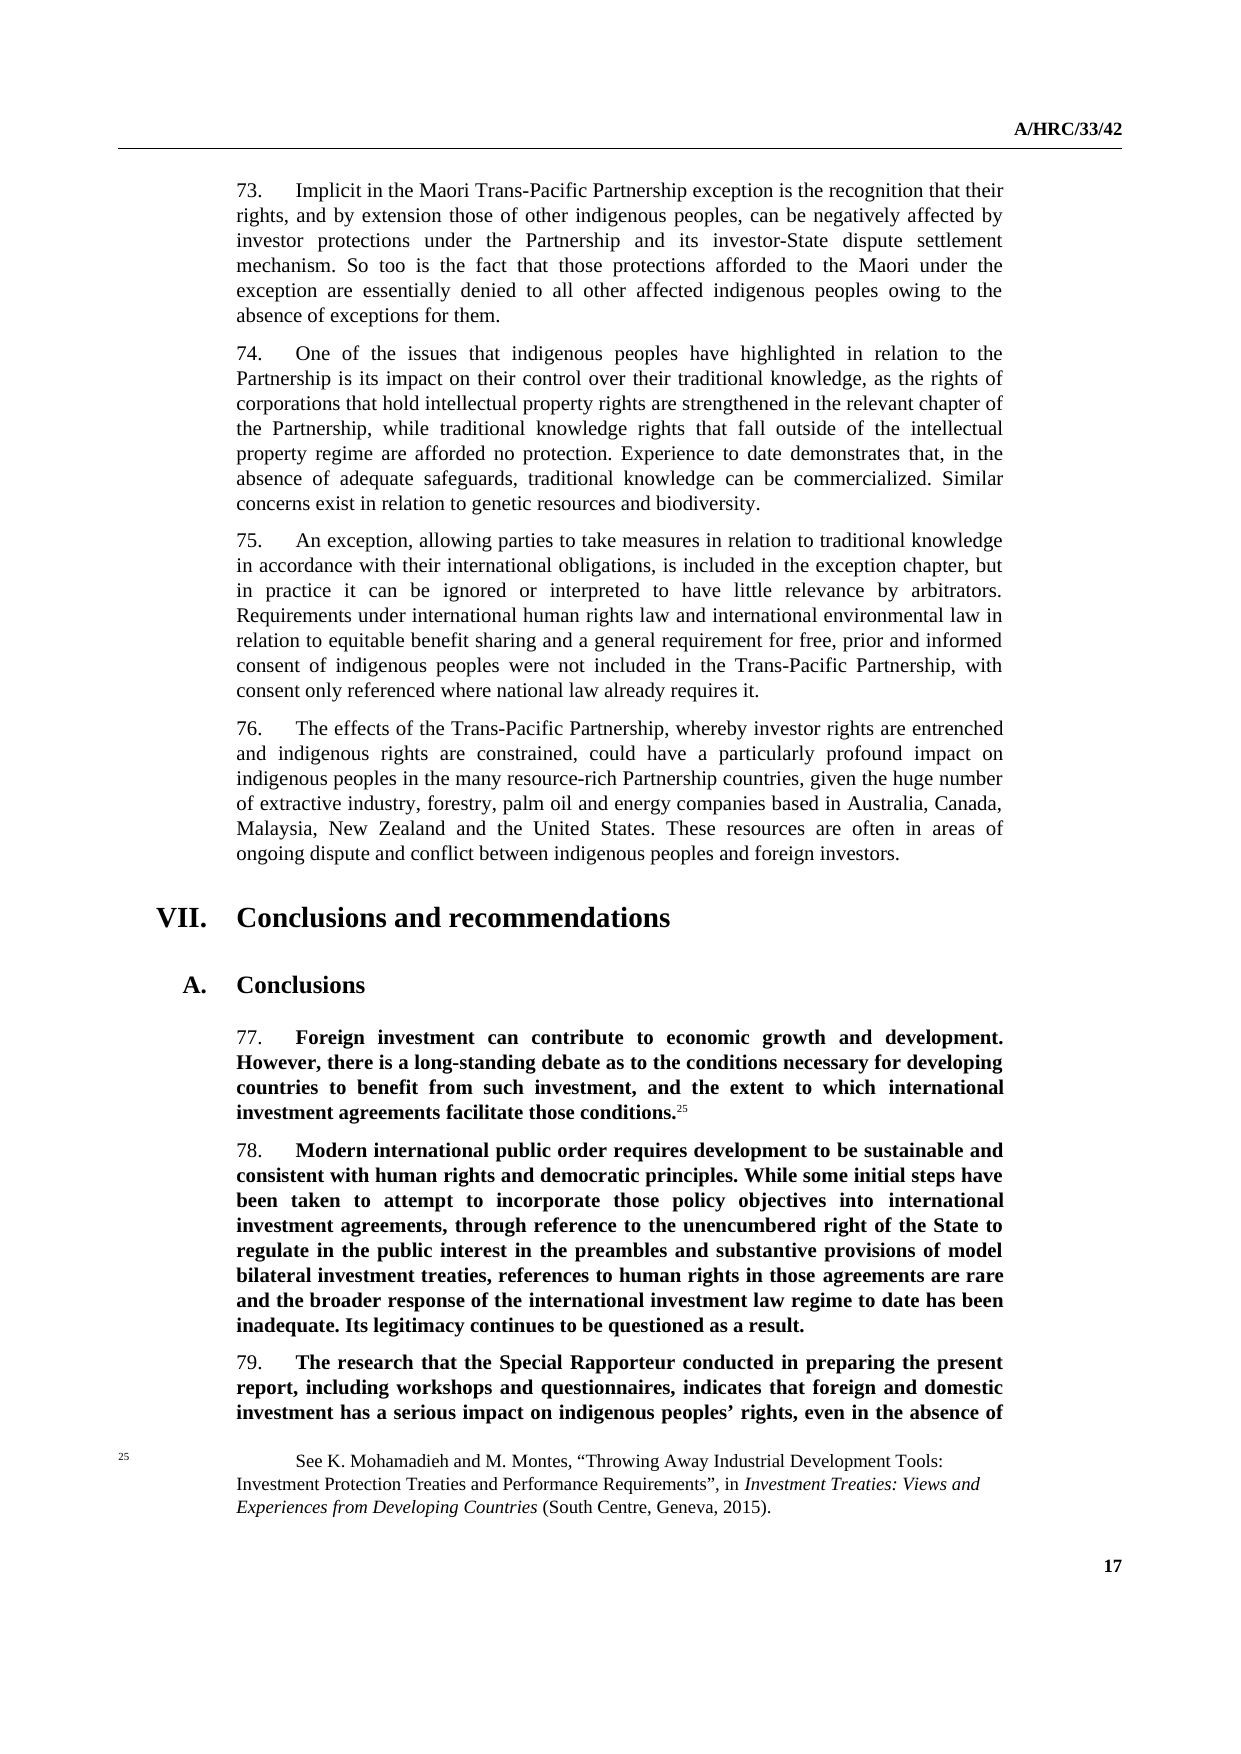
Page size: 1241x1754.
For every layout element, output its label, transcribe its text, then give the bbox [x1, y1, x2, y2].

text 78. Modern international public order requires development to be sustainable and consistent with human rights and democratic principles. While some initial steps have been taken to attempt to incorporate those policy objectives into international investment agreements, through reference to the unencumbered right of the State to regulate in the public interest in the preambles and substantive provisions of model bilateral investment treaties, references to human rights in those agreements are rare and the broader response of the international investment law regime to date has been inadequate. Its legitimacy continues to be questioned as a result. [236, 1137, 1004, 1337]
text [236, 1349, 1004, 1424]
text A. Conclusions [118, 971, 1004, 999]
text 75. An exception, allowing parties to take measures in relation to traditional knowledge in accordance with their international obligations, is included in the exception chapter, but in practice it can be ignored or interpreted to have little relevance by arbitrators. Requirements under international human rights law and international environmental law in relation to equitable benefit sharing and a general requirement for free, prior and informed consent of indigenous peoples were not included in the Trans-Pacific Partnership, with consent only referenced where national law already requires it. [236, 527, 1004, 702]
text 73. Implicit in the Maori Trans-Pacific Partnership exception is the recognition that their rights, and by extension those of other indigenous peoples, can be negatively affected by investor protections under the Partnership and its investor-State dispute settlement mechanism. So too is the fact that those protections afforded to the Maori under the exception are essentially denied to all other affected indigenous peoples owing to the absence of exceptions for them. [236, 177, 1004, 327]
text 77. Foreign investment can contribute to economic growth and development. However, there is a long-standing debate as to the conditions necessary for developing countries to benefit from such investment, and the extent to which international investment agreements facilitate those conditions. [236, 1024, 1004, 1124]
text 74. One of the issues that indigenous peoples have highlighted in relation to the Partnership is its impact on their control over their traditional knowledge, as the rights of corporations that hold intellectual property rights are strengthened in the relevant chapter of the Partnership, while traditional knowledge rights that fall outside of the intellectual property regime are afforded no protection. Experience to date demonstrates that, in the absence of adequate safeguards, traditional knowledge can be commercialized. Similar concerns exist in relation to genetic resources and biodiversity. [236, 340, 1004, 515]
text VII. Conclusions and recommendations [118, 902, 1004, 933]
text 76. The effects of the Trans-Pacific Partnership, whereby investor rights are entrenched and indigenous rights are constrained, could have a particularly profound impact on indigenous peoples in the many resource-rich Partnership countries, given the huge number of extractive industry, forestry, palm oil and energy companies based in Australia, Canada, Malaysia, New Zealand and the United States. These resources are often in areas of ongoing dispute and conflict between indigenous peoples and foreign investors. [236, 715, 1004, 865]
